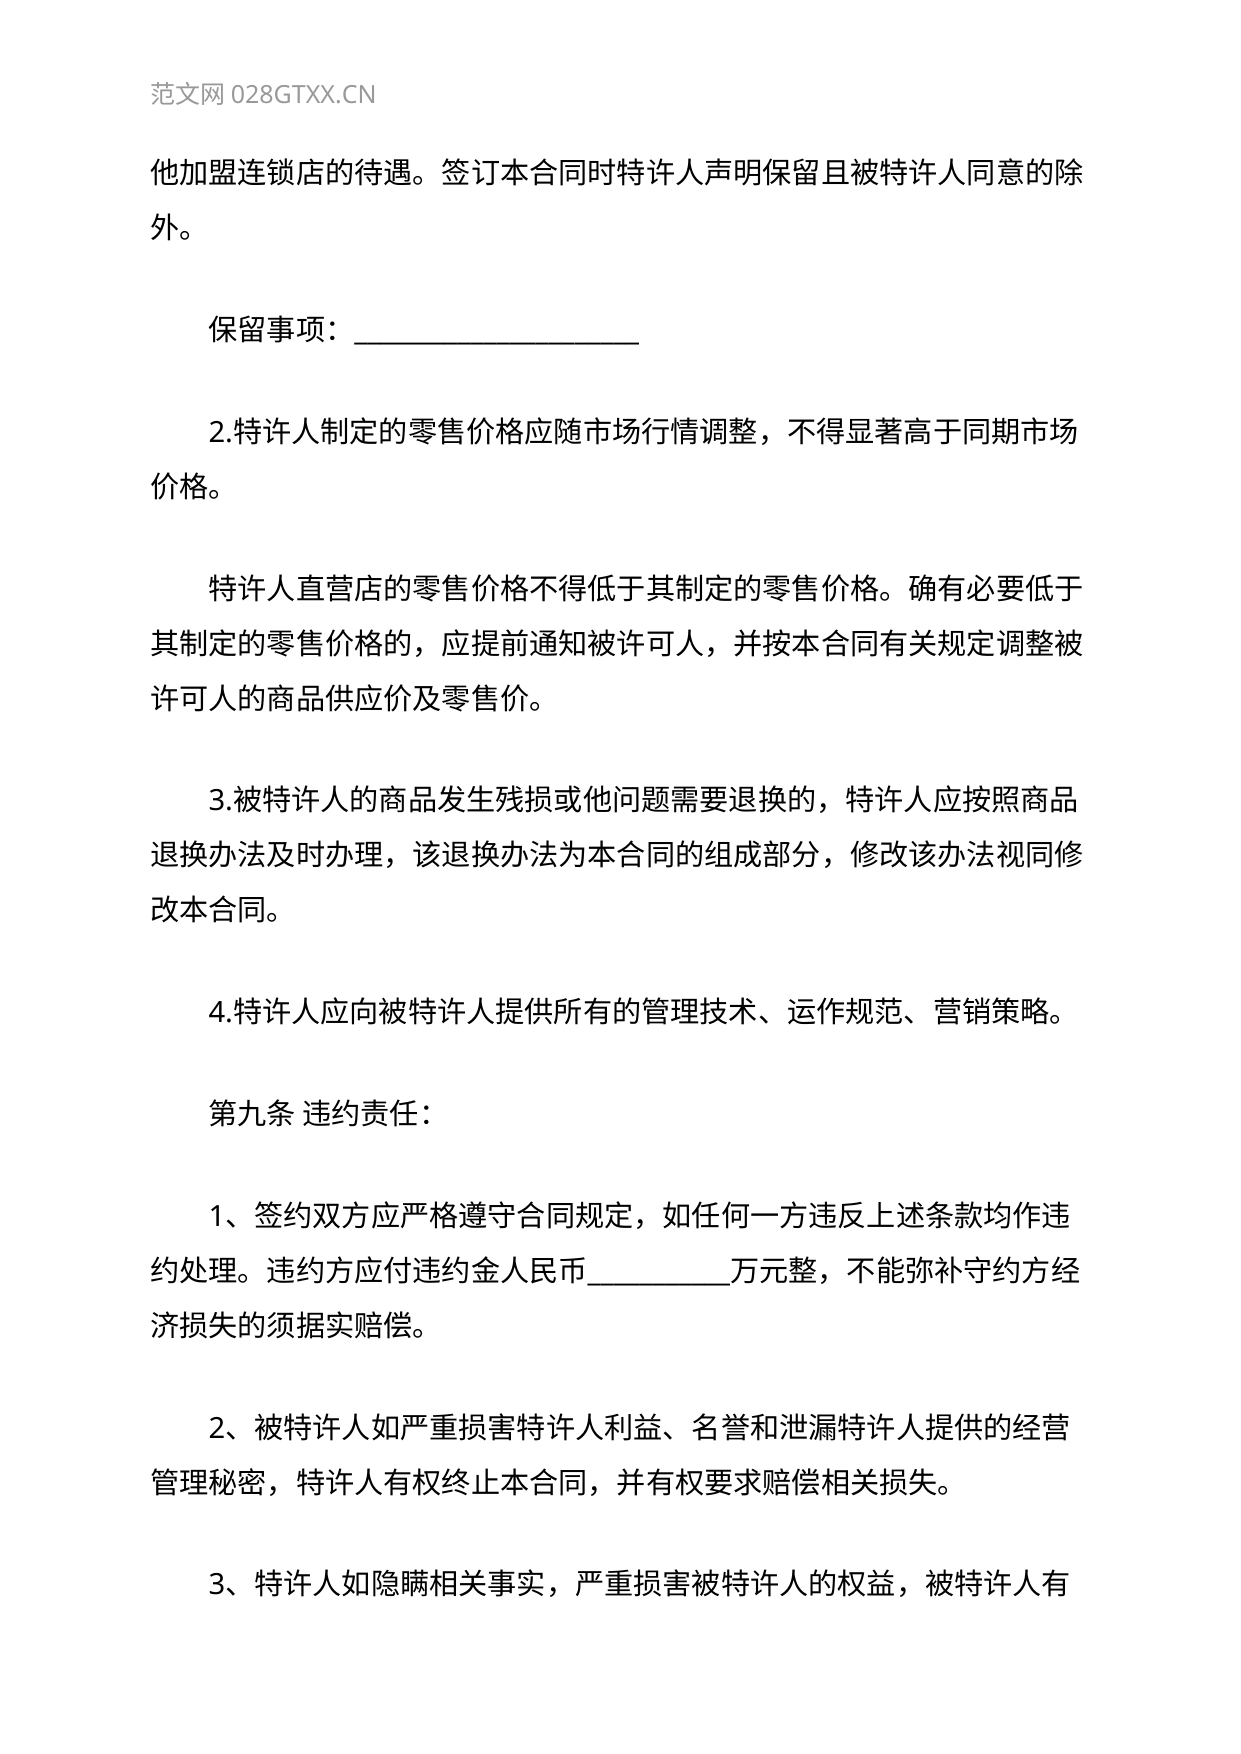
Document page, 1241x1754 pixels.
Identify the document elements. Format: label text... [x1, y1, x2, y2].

text 2.特许人制定的零售价格应随市场行情调整，不得显著高于同期市场价格。 [150, 409, 1090, 506]
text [150, 1561, 1090, 1603]
text 2、被特许人如严重损害特许人利益、名誉和泄漏特许人提供的经营管理秘密，特许人有权终止本合同，并有权要求赔偿相关损失。 [150, 1404, 1090, 1501]
text 特许人直营店的零售价格不得低于其制定的零售价格。确有必要低于其制定的零售价格的，应提前通知被许可人，并按本合同有关规定调整被许可人的商品供应价及零售价。 [150, 565, 1090, 717]
text 3.被特许人的商品发生残损或他问题需要退换的，特许人应按照商品退换办法及时办理，该退换办法为本合同的组成部分，修改该办法视同修改本合同。 [150, 777, 1090, 929]
text 第九条 违约责任： [150, 1091, 1090, 1133]
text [150, 150, 1090, 247]
text 1、签约双方应严格遵守合同规定，如任何一方违反上述条款均作违约处理。违约方应付违约金人民币___________万元整，不能弥补守约方经济损失的须据实赔偿。 [150, 1192, 1090, 1345]
text 4.特许人应向被特许人提供所有的管理技术、运作规范、营销策略。 [150, 989, 1090, 1031]
text 保留事项：______________________ [150, 307, 1090, 349]
